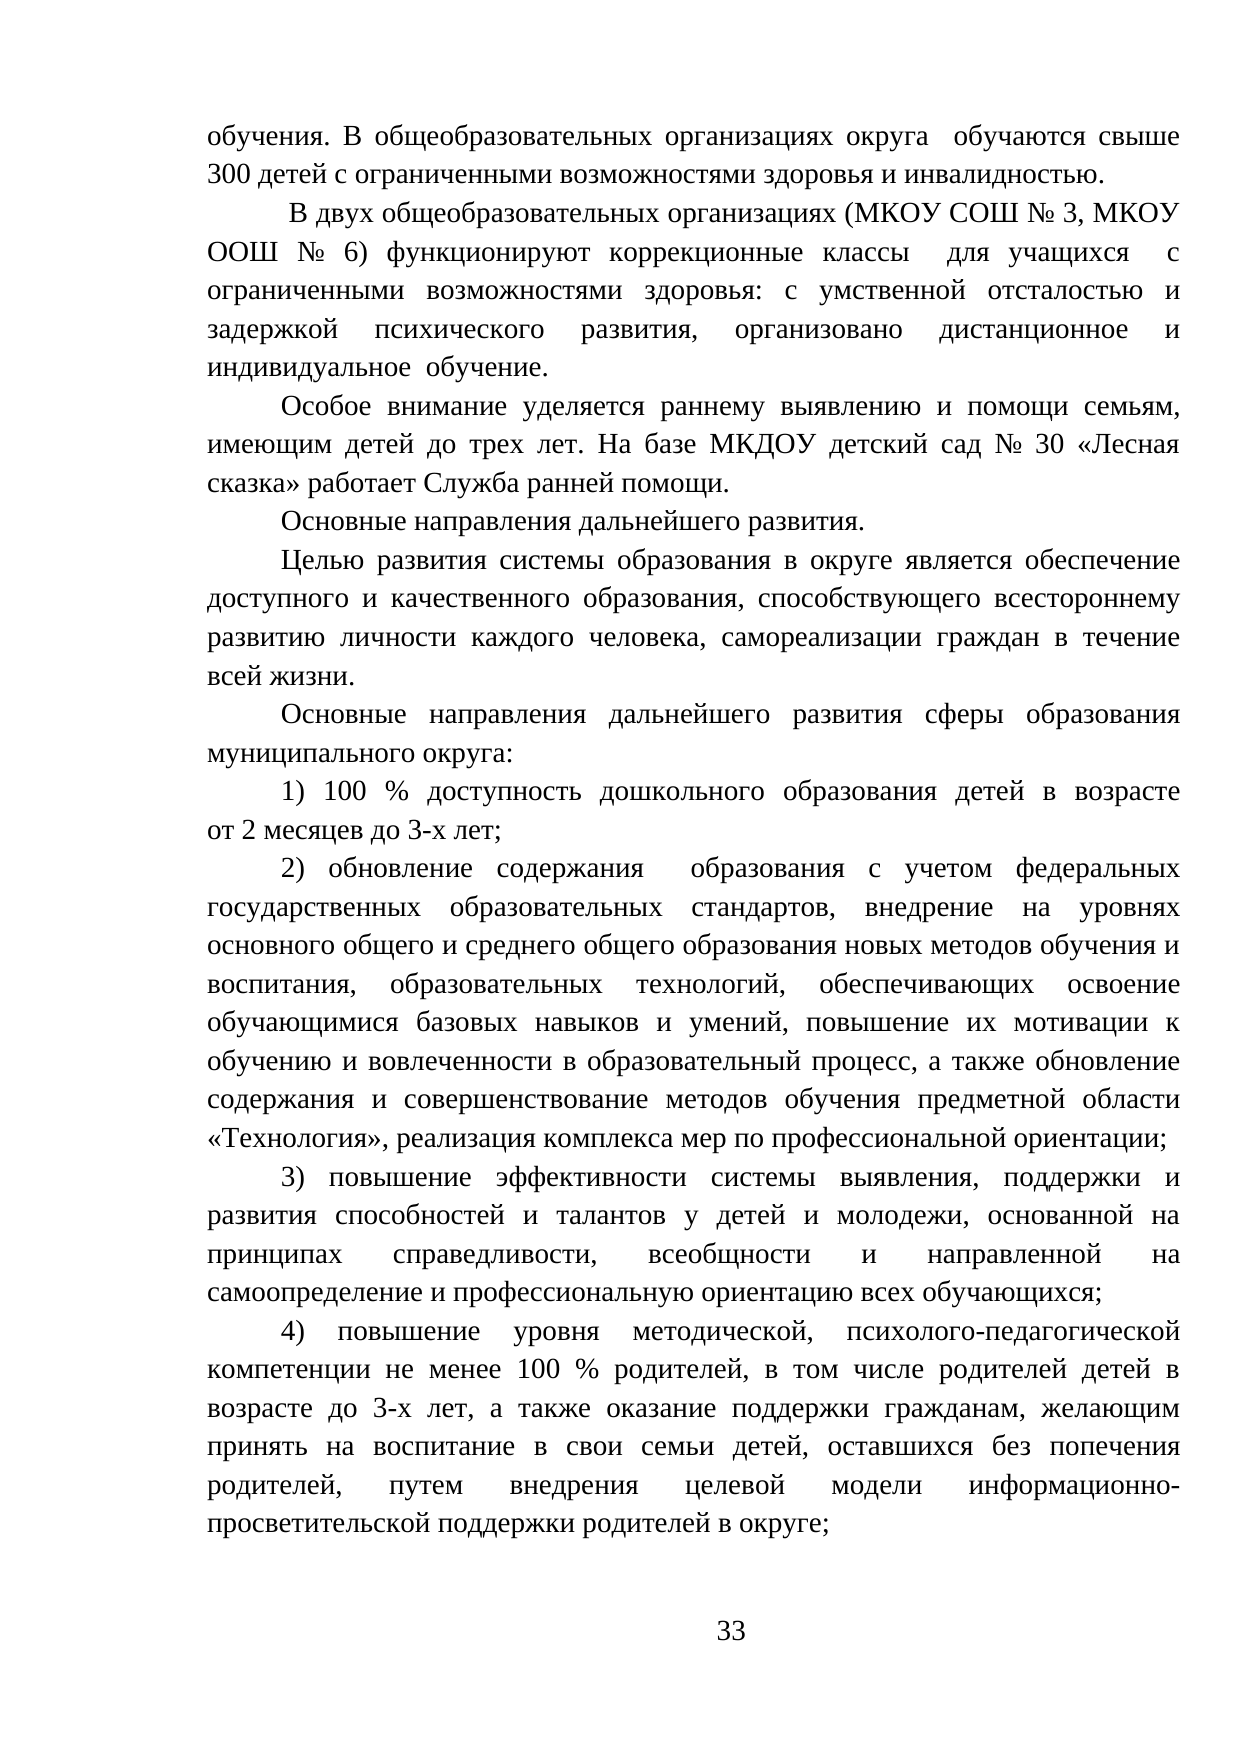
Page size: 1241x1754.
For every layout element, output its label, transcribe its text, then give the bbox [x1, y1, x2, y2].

text 3) повышение эффективности системы выявления, поддержки и развития способностей и талантов у детей и молодежи, основанной на принципах справедливости, всеобщности и направленной на самоопределение и профессиональную ориентацию всех обучающихся; [207, 1159, 1181, 1308]
text 1) 100 % доступность дошкольного образования детей в возрасте от 2 месяцев до 3-х лет; [207, 773, 1181, 845]
text Целью развития системы образования в округе является обеспечение доступного и качественного образования, способствующего всестороннему развитию личности каждого человека, самореализации граждан в течение всей жизни. [207, 542, 1181, 691]
text В двух общеобразовательных организациях (МКОУ СОШ № 3, МКОУ ООШ № 6) функционируют коррекционные классы для учащихся с ограниченными возможностями здоровья: с умственной отсталостью и задержкой психического развития, организовано дистанционное и индивидуальное обучение. [207, 195, 1181, 383]
text Основные направления дальнейшего развития. [207, 503, 1181, 537]
text Особое внимание уделяется раннему выявлению и помощи семьям, имеющим детей до трех лет. На базе МКДОУ детский сад № 30 «Лесная сказка» работает Служба ранней помощи. [207, 388, 1181, 498]
text 4) повышение уровня методической, психолого-педагогической компетенции не менее 100 % родителей, в том числе родителей детей в возрасте до 3-х лет, а также оказание поддержки гражданам, желающим принять на воспитание в свои семьи детей, оставшихся без попечения родителей, путем внедрения целевой модели информационно-просветительской поддержки родителей в округе; [207, 1313, 1181, 1539]
text 2) обновление содержания образования с учетом федеральных государственных образовательных стандартов, внедрение на уровнях основного общего и среднего общего образования новых методов обучения и воспитания, образовательных технологий, обеспечивающих освоение обучающимися базовых навыков и умений, повышение их мотивации к обучению и вовлеченности в образовательный процесс, а также обновление содержания и совершенствование методов обучения предметной области «Технология», реализация комплекса мер по профессиональной ориентации; [207, 850, 1181, 1154]
text Основные направления дальнейшего развития сферы образования муниципального округа: [207, 696, 1181, 768]
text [207, 118, 1181, 190]
